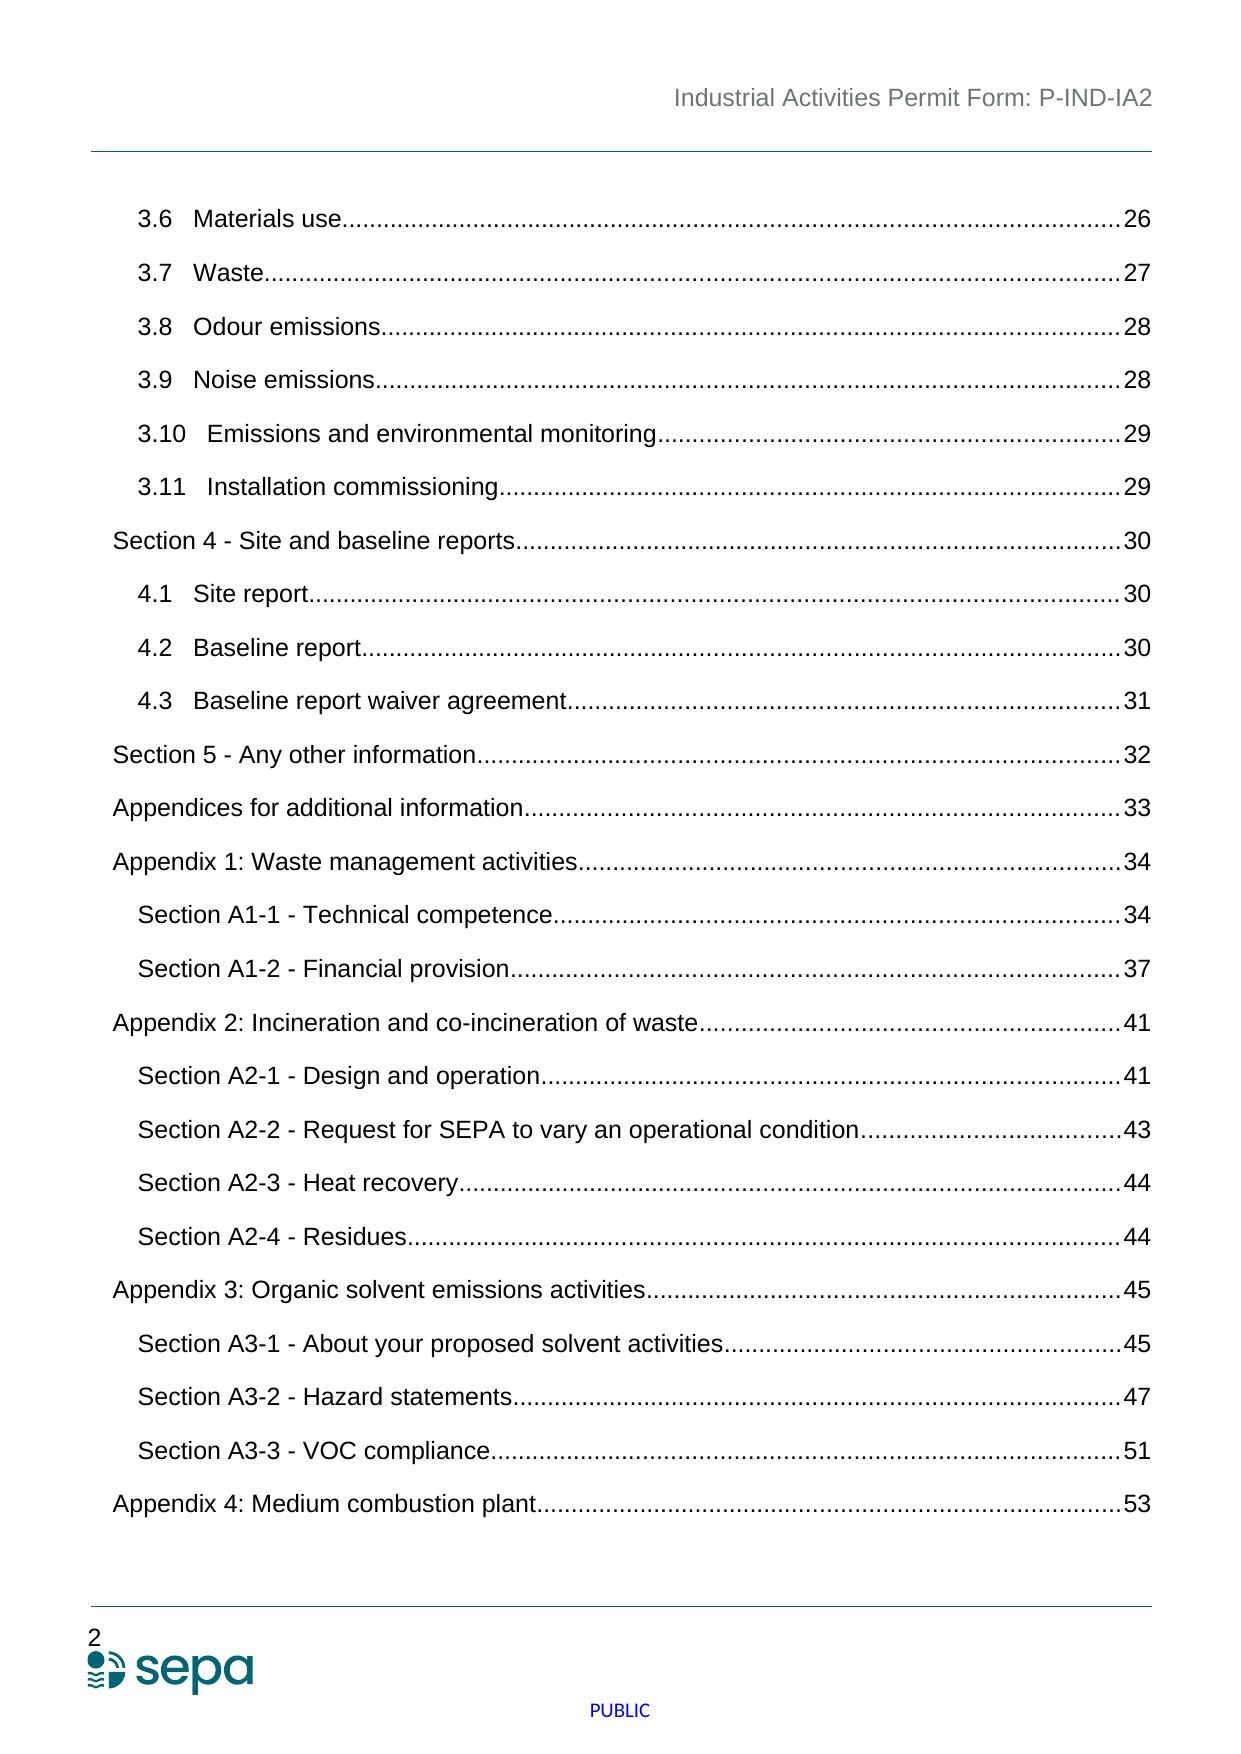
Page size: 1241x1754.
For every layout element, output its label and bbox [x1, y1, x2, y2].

picture [87, 1651, 253, 1695]
